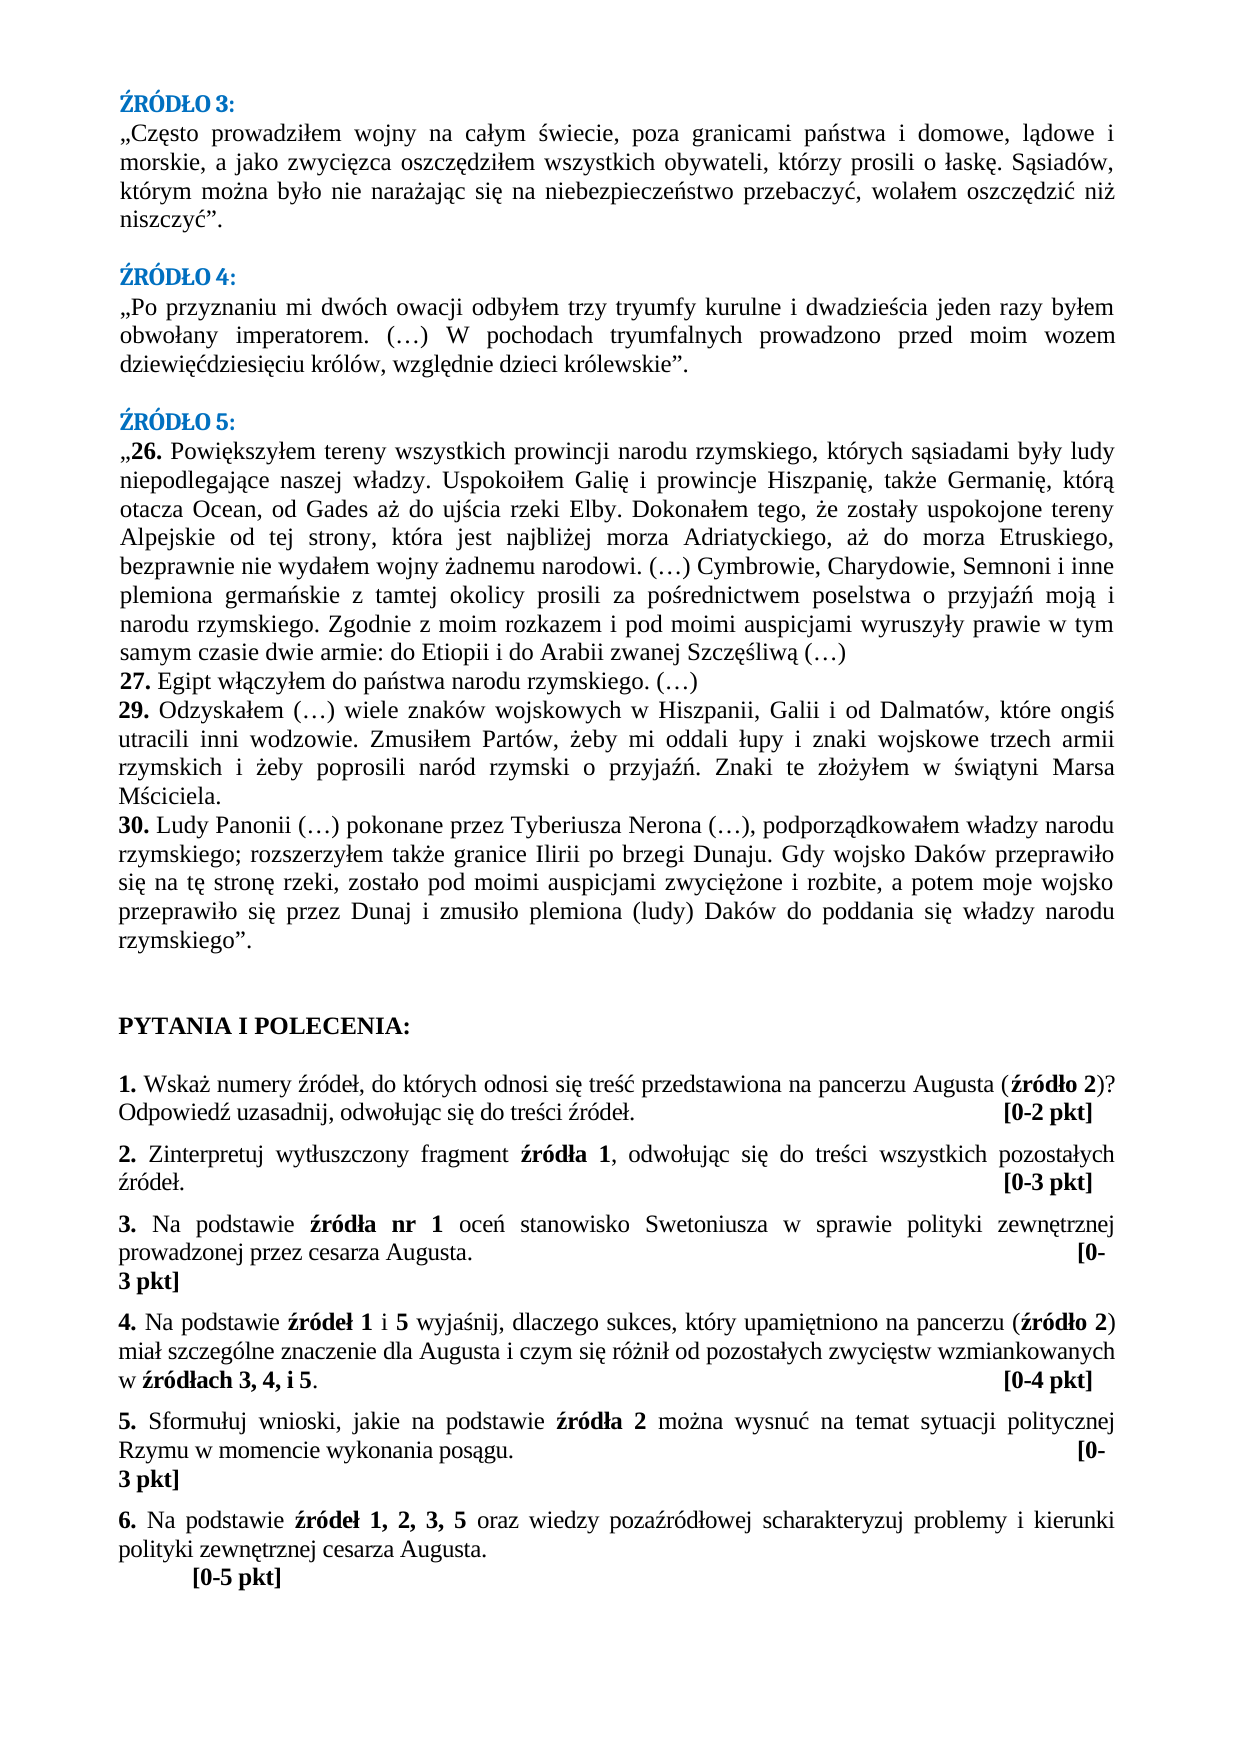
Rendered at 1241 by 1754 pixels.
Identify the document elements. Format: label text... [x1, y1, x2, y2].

text ŹRÓDŁO 5: [119, 407, 1116, 436]
text 29. Odzyskałem (…) wiele znaków wojskowych w Hiszpanii, Galii i od Dalmatów, które ongiś utracili inni wodzowie. Zmusiłem Partów, żeby mi oddali łupy i znaki wojskowe trzech armii rzymskich i żeby poprosili naród rzymski o przyjaźń. Znaki te złożyłem w świątyni Marsa Mściciela. [118, 695, 1116, 810]
text ŹRÓDŁO 3: [119, 89, 1116, 118]
text 1. Wskaż numery źródeł, do których odnosi się treść przedstawiona na pancerzu Augusta (źródło 2)? Odpowiedź uzasadnij, odwołując się do treści źródeł. [0-2 pkt] [118, 1069, 1116, 1126]
text 4. Na podstawie źródeł 1 i 5 wyjaśnij, dlaczego sukces, który upamiętniono na pancerzu (źródło 2) miał szczególne znaczenie dla Augusta i czym się różnił od pozostałych zwycięstw wzmiankowanych w źródłach 3, 4, i 5. [0-4 pkt] [118, 1307, 1116, 1394]
text 5. Sformułuj wnioski, jakie na podstawie źródła 2 można wysnuć na temat sytuacji politycznej Rzymu w momencie wykonania posągu. [0-3 pkt] [118, 1406, 1116, 1492]
text „26. Powiększyłem tereny wszystkich prowincji narodu rzymskiego, których sąsiadami były ludy niepodlegające naszej władzy. Uspokoiłem Galię i prowincje Hiszpanię, także Germanię, którą otacza Ocean, od Gades aż do ujścia rzeki Elby. Dokonałem tego, że zostały uspokojone tereny Alpejskie od tej strony, która jest najbliżej morza Adriatyckiego, aż do morza Etruskiego, bezprawnie nie wydałem wojny żadnemu narodowi. (…) Cymbrowie, Charydowie, Semnoni i inne plemiona germańskie z tamtej okolicy prosili za pośrednictwem poselstwa o przyjaźń moją i narodu rzymskiego. Zgodnie z moim rozkazem i pod moimi auspicjami wyruszyły prawie w tym samym czasie dwie armie: do Etiopii i do Arabii zwanej Szczęśliwą (…) [119, 436, 1116, 666]
text 3. Na podstawie źródła nr 1 oceń stanowisko Swetoniusza w sprawie polityki zewnętrznej prowadzonej przez cesarza Augusta. [0-3 pkt] [118, 1209, 1116, 1295]
text „Często prowadziłem wojny na całym świecie, poza granicami państwa i domowe, lądowe i morskie, a jako zwycięzca oszczędziłem wszystkich obywateli, którzy prosili o łaskę. Sąsiadów, którym można było nie narażając się na niebezpieczeństwo przebaczyć, wolałem oszczędzić niż niszczyć”. [119, 118, 1116, 233]
text PYTANIA I POLECENIA: [118, 1011, 1116, 1040]
text 6. Na podstawie źródeł 1, 2, 3, 5 oraz wiedzy pozaźródłowej scharakteryzuj problemy i kierunki polityki zewnętrznej cesarza Augusta. [0-5 pkt] [118, 1505, 1116, 1591]
text „Po przyznaniu mi dwóch owacji odbyłem trzy tryumfy kurulne i dwadzieścia jeden razy byłem obwołany imperatorem. (…) W pochodach tryumfalnych prowadzono przed moim wozem dziewięćdziesięciu królów, względnie dzieci królewskie”. [119, 292, 1116, 378]
text ŹRÓDŁO 4: [119, 262, 1116, 292]
text 30. Ludy Panonii (…) pokonane przez Tyberiusza Nerona (…), podporządkowałem władzy narodu rzymskiego; rozszerzyłem także granice Ilirii po brzegi Dunaju. Gdy wojsko Daków przeprawiło się na tę stronę rzeki, zostało pod moimi auspicjami zwyciężone i rozbite, a potem moje wojsko przeprawiło się przez Dunaj i zmusiło plemiona (ludy) Daków do poddania się władzy narodu rzymskiego”. [118, 810, 1116, 954]
text 2. Zinterpretuj wytłuszczony fragment źródła 1, odwołując się do treści wszystkich pozostałych źródeł. [0-3 pkt] [118, 1139, 1116, 1196]
text 27. Egipt włączyłem do państwa narodu rzymskiego. (…) [119, 666, 1116, 695]
